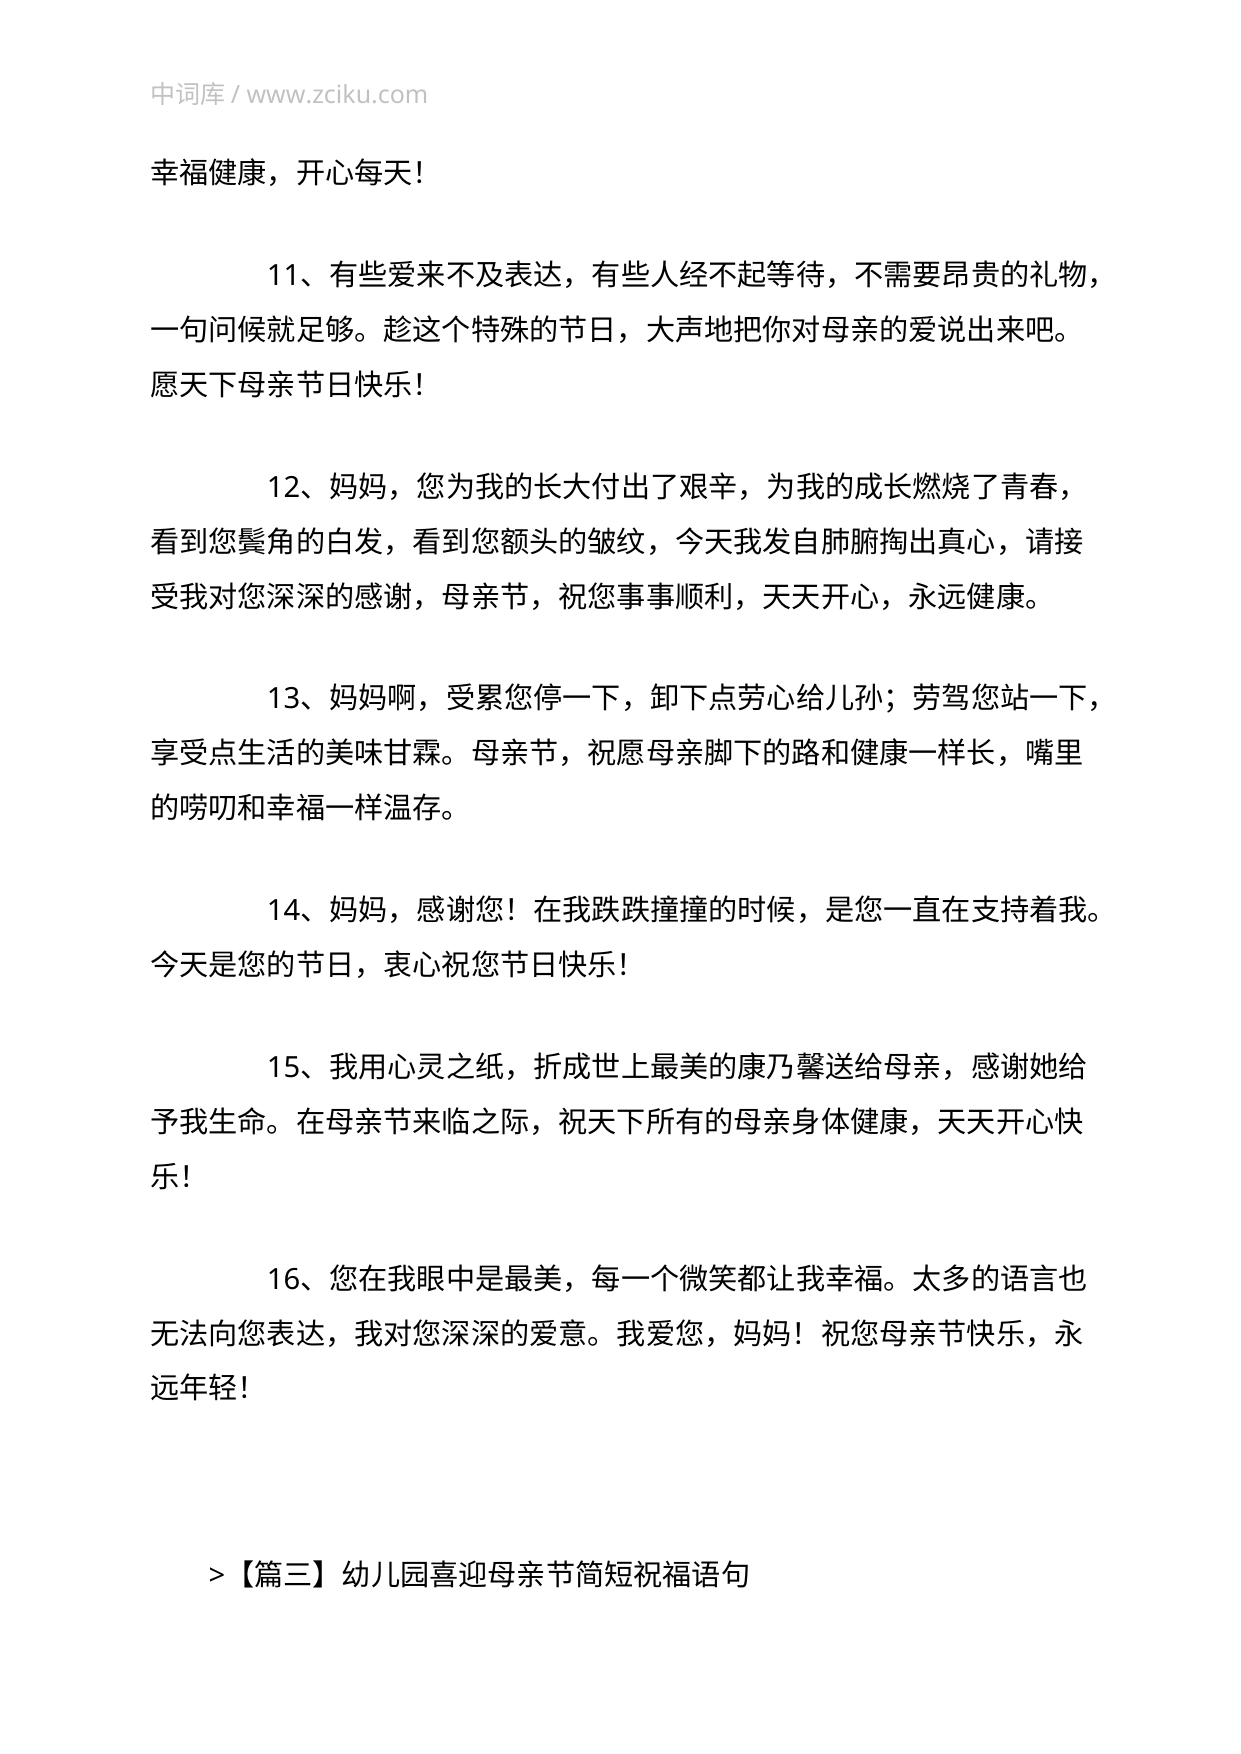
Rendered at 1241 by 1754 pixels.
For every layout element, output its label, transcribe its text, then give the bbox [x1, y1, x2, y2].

text 13、妈妈啊，受累您停一下，卸下点劳心给儿孙；劳驾您站一下，享受点生活的美味甘霖。母亲节，祝愿母亲脚下的路和健康一样长，嘴里的唠叨和幸福一样温存。 [150, 675, 1090, 827]
text >【篇三】幼儿园喜迎母亲节简短祝福语句 [150, 1551, 1090, 1593]
text 16、您在我眼中是最美，每一个微笑都让我幸福。太多的语言也无法向您表达，我对您深深的爱意。我爱您，妈妈！祝您母亲节快乐，永远年轻！ [150, 1255, 1090, 1407]
text 12、妈妈，您为我的长大付出了艰辛，为我的成长燃烧了青春，看到您鬓角的白发，看到您额头的皱纹，今天我发自肺腑掏出真心，请接受我对您深深的感谢，母亲节，祝您事事顺利，天天开心，永远健康。 [150, 463, 1090, 616]
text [150, 150, 1090, 192]
text 14、妈妈，感谢您！在我跌跌撞撞的时候，是您一直在支持着我。今天是您的节日，衷心祝您节日快乐！ [150, 887, 1090, 984]
text 11、有些爱来不及表达，有些人经不起等待，不需要昂贵的礼物，一句问候就足够。趁这个特殊的节日，大声地把你对母亲的爱说出来吧。愿天下母亲节日快乐！ [150, 252, 1090, 404]
text 15、我用心灵之纸，折成世上最美的康乃馨送给母亲，感谢她给予我生命。在母亲节来临之际，祝天下所有的母亲身体健康，天天开心快乐！ [150, 1043, 1090, 1196]
